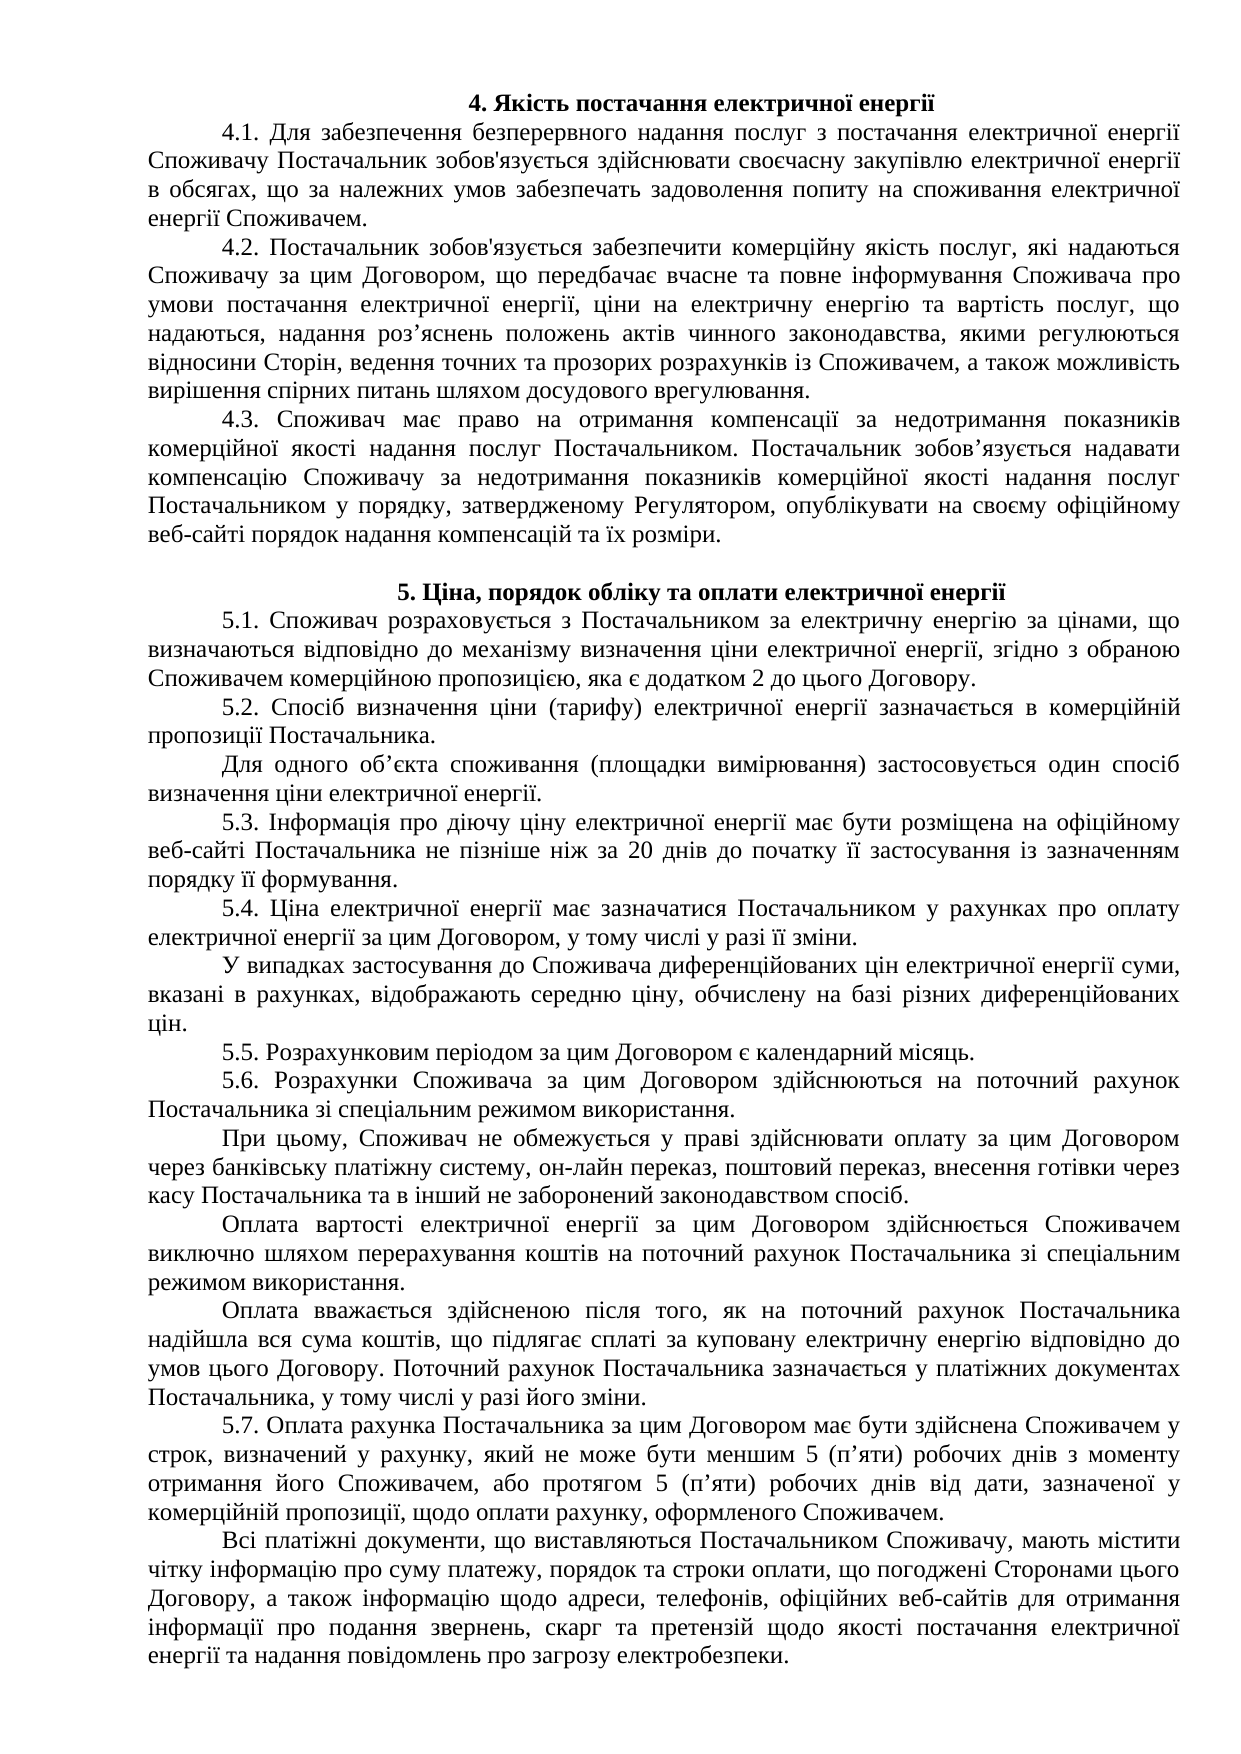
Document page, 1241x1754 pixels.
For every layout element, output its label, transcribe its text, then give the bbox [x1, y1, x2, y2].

text 5. Ціна, порядок обліку та оплати електричної енергії [148, 577, 1181, 605]
text 5.4. Ціна електричної енергії має зазначатися Постачальником у рахунках про оплату електричної енергії за цим Договором, у тому числі у разі її зміни. [148, 893, 1181, 950]
text 5.6. Розрахунки Споживача за цим Договором здійснюються на поточний рахунок Постачальника зі спеціальним режимом використання. [148, 1065, 1181, 1123]
text Оплата вважається здійсненою після того, як на поточний рахунок Постачальника надійшла вся сума коштів, що підлягає сплаті за куповану електричну енергію відповідно до умов цього Договору. Поточний рахунок Постачальника зазначається у платіжних документах Постачальника, у тому числі у разі його зміни. [148, 1295, 1181, 1410]
text 5.5. Розрахунковим періодом за цим Договором є календарний місяць. [148, 1037, 1181, 1065]
text 5.7. Оплата рахунка Постачальника за цим Договором має бути здійснена Споживачем у строк, визначений у рахунку, який не може бути меншим 5 (п’яти) робочих днів з моменту отримання його Споживачем, або протягом 5 (п’яти) робочих днів від дати, зазначеної у комерційній пропозиції, щодо оплати рахунку, оформленого Споживачем. [148, 1410, 1181, 1525]
text 4.2. Постачальник зобов'язується забезпечити комерційну якість послуг, які надаються Споживачу за цим Договором, що передбачає вчасне та повне інформування Споживача про умови постачання електричної енергії, ціни на електричну енергію та вартість послуг, що надаються, надання роз’яснень положень актів чинного законодавства, якими регулюються відносини Сторін, ведення точних та прозорих розрахунків із Споживачем, а також можливість вирішення спірних питань шляхом досудового врегулювання. [148, 232, 1181, 404]
text Для одного об’єкта споживання (площадки вимірювання) застосовується один спосіб визначення ціни електричної енергії. [148, 749, 1181, 807]
text Всі платіжні документи, що виставляються Постачальником Споживачу, мають містити чітку інформацію про суму платежу, порядок та строки оплати, що погоджені Сторонами цього Договору, а також інформацію щодо адреси, телефонів, офіційних веб-сайтів для отримання інформації про подання звернень, скарг та претензій щодо якості постачання електричної енергії та надання повідомлень про загрозу електробезпеки. [148, 1525, 1181, 1669]
text 4. Якість постачання електричної енергії [148, 88, 1181, 117]
text 4.1. Для забезпечення безперервного надання послуг з постачання електричної енергії Споживачу Постачальник зобов'язується здійснювати своєчасну закупівлю електричної енергії в обсягах, що за належних умов забезпечать задоволення попиту на споживання електричної енергії Споживачем. [148, 117, 1181, 232]
text При цьому, Споживач не обмежується у праві здійснювати оплату за цим Договором через банківську платіжну систему, он-лайн переказ, поштовий переказ, внесення готівки через касу Постачальника та в інший не заборонений законодавством спосіб. [148, 1123, 1181, 1209]
text 5.3. Інформація про діючу ціну електричної енергії має бути розміщена на офіційному веб-сайті Постачальника не пізніше ніж за 20 днів до початку її застосування із зазначенням порядку її формування. [148, 807, 1181, 893]
text 5.2. Спосіб визначення ціни (тарифу) електричної енергії зазначається в комерційній пропозиції Постачальника. [148, 692, 1181, 749]
text Оплата вартості електричної енергії за цим Договором здійснюється Споживачем виключно шляхом перерахування коштів на поточний рахунок Постачальника зі спеціальним режимом використання. [148, 1209, 1181, 1295]
text 5.1. Споживач розраховується з Постачальником за електричну енергію за цінами, що визначаються відповідно до механізму визначення ціни електричної енергії, згідно з обраною Споживачем комерційною пропозицією, яка є додатком 2 до цього Договору. [148, 605, 1181, 692]
text 4.3. Споживач має право на отримання компенсації за недотримання показників комерційної якості надання послуг Постачальником. Постачальник зобов’язується надавати компенсацію Споживачу за недотримання показників комерційної якості надання послуг Постачальником у порядку, затвердженому Регулятором, опублікувати на своєму офіційному веб-сайті порядок надання компенсацій та їх розміри. [148, 404, 1181, 548]
text У випадках застосування до Споживача диференційованих цін електричної енергії суми, вказані в рахунках, відображають середню ціну, обчислену на базі різних диференційованих цін. [148, 950, 1181, 1037]
